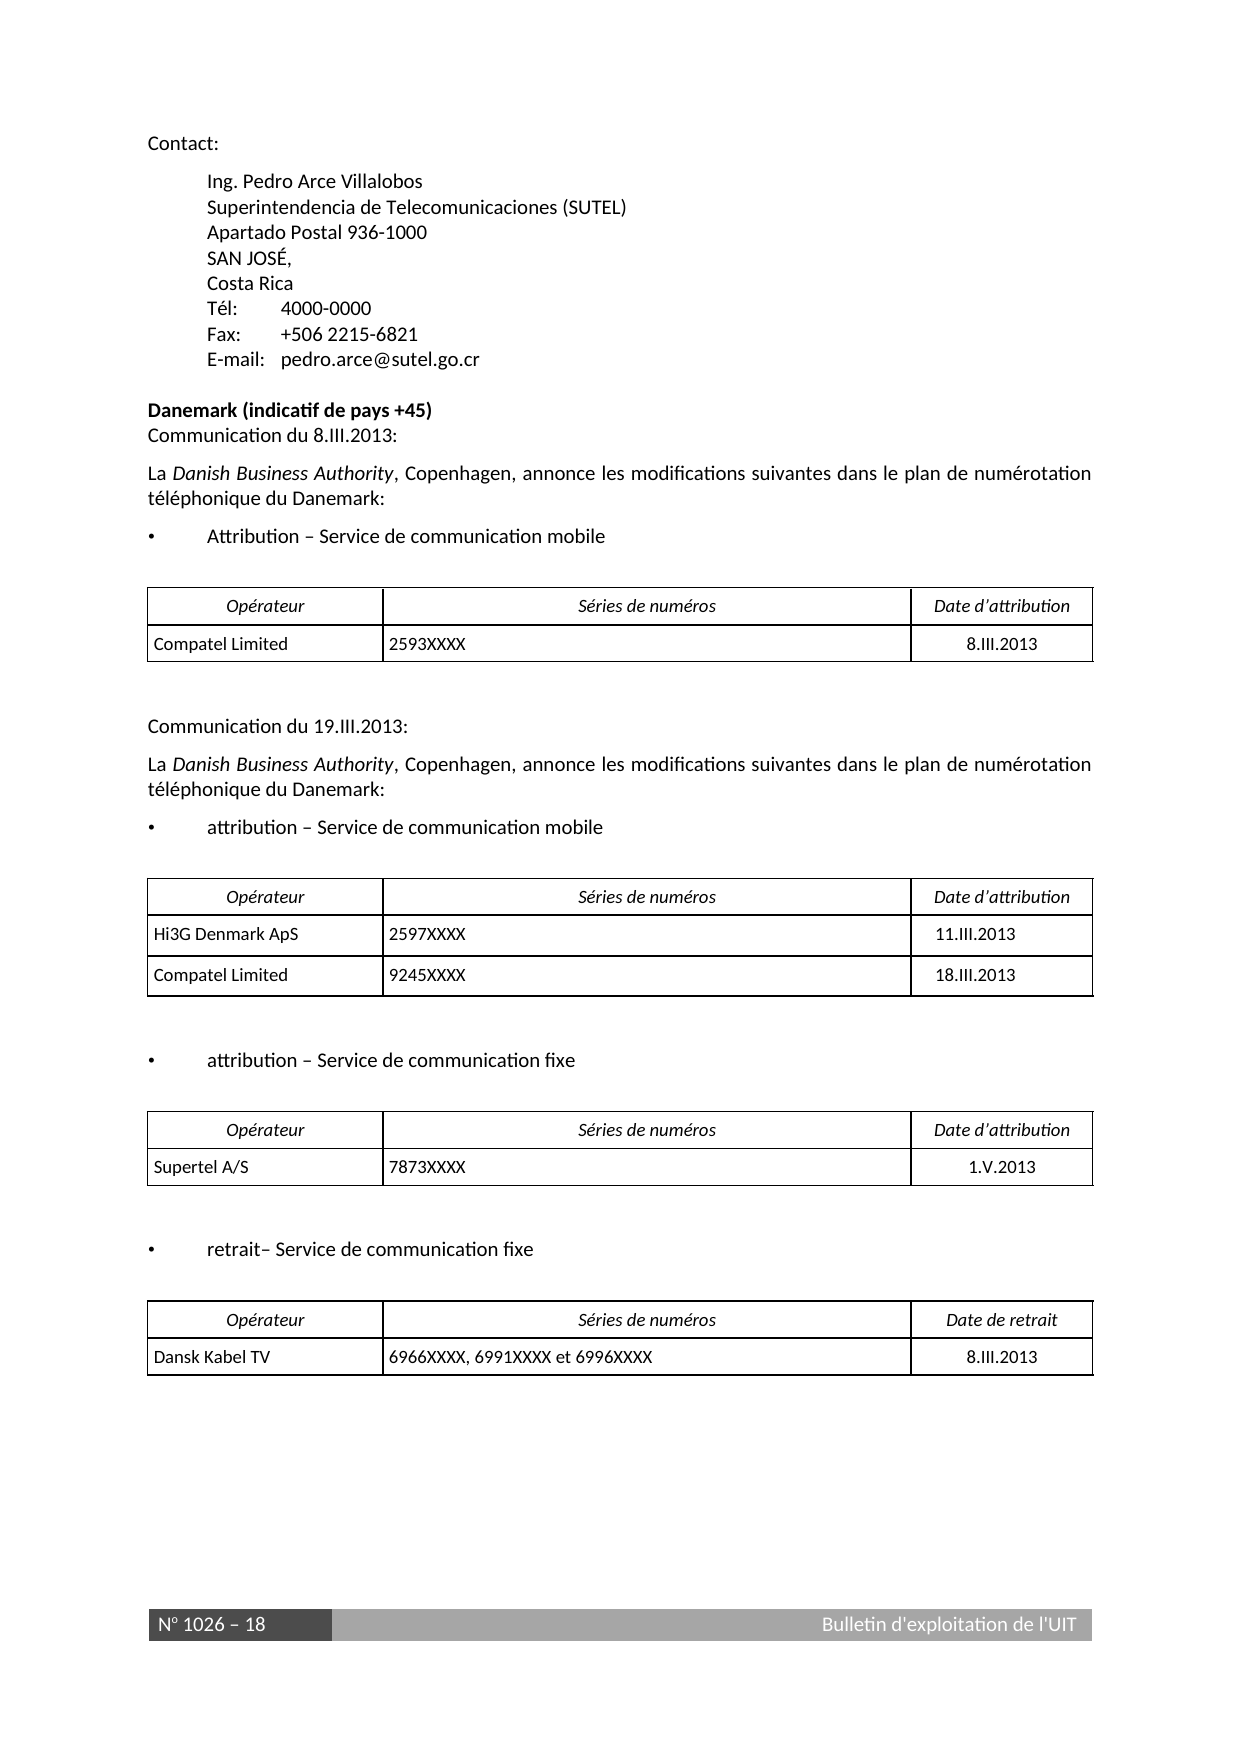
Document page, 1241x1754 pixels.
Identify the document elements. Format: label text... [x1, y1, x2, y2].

table_cell Compatel Limited [148, 957, 382, 995]
table_header Date d’attribution [912, 1112, 1092, 1148]
table_header Date d’attribution [912, 879, 1092, 914]
table_header Date de retrait [912, 1302, 1092, 1337]
table_cell Dansk Kabel TV [148, 1339, 382, 1374]
text • attribution – Service de communication fixe [148, 1047, 1092, 1073]
text Communication du 19.III.2013: [148, 713, 1092, 738]
table_cell 8.III.2013 [912, 626, 1092, 661]
text • Attribution – Service de communication mobile [148, 523, 1092, 549]
table_header Séries de numéros [384, 588, 911, 624]
table_cell 8.III.2013 [912, 1339, 1092, 1374]
text Ing. Pedro Arce Villalobos Superintendencia de Telecomunicaciones (SUTEL) Apartado Postal 936-1000 SAN JOSÉ, Costa Rica Tél: 4000-0000 Fax: +506 2215-6821 E-mail: pedro.arce@sutel.go.cr [148, 168, 1092, 372]
table_header Opérateur [148, 1112, 382, 1148]
table_header Séries de numéros [384, 1302, 910, 1337]
table_cell 9245XXXX [384, 957, 910, 995]
text • retrait– Service de communication fixe [148, 1237, 1092, 1262]
table_cell 1.V.2013 [912, 1149, 1092, 1185]
table_header Opérateur [148, 588, 383, 624]
table_cell Compatel Limited [148, 626, 382, 661]
text La Danish Business Authority, Copenhagen, annonce les modifications suivantes dans le plan de numérotation téléphonique du Danemark: [148, 751, 1092, 802]
table_header Opérateur [148, 1302, 382, 1337]
table_cell 7873XXXX [384, 1149, 910, 1185]
table_cell 2593XXXX [384, 626, 910, 661]
table_header Opérateur [148, 879, 382, 914]
text Contact: [148, 131, 1092, 156]
table_header Séries de numéros [384, 879, 910, 914]
table_header Date d’attribution [912, 588, 1092, 624]
table_cell Hi3G Denmark ApS [148, 916, 382, 955]
table_cell 2597XXXX [384, 916, 910, 955]
table_cell Supertel A/S [148, 1149, 382, 1185]
table_cell 18.III.2013 [912, 957, 1092, 995]
text Danemark (indicatif de pays +45) [148, 397, 1092, 422]
table_cell 11.III.2013 [912, 916, 1092, 955]
text La Danish Business Authority, Copenhagen, annonce les modifications suivantes dans le plan de numérotation téléphonique du Danemark: [148, 460, 1092, 511]
text • attribution – Service de communication mobile [148, 814, 1092, 839]
table_header Séries de numéros [384, 1112, 910, 1148]
text Communication du 8.III.2013: [148, 422, 1092, 448]
table_cell 6966XXXX, 6991XXXX et 6996XXXX [384, 1339, 910, 1374]
